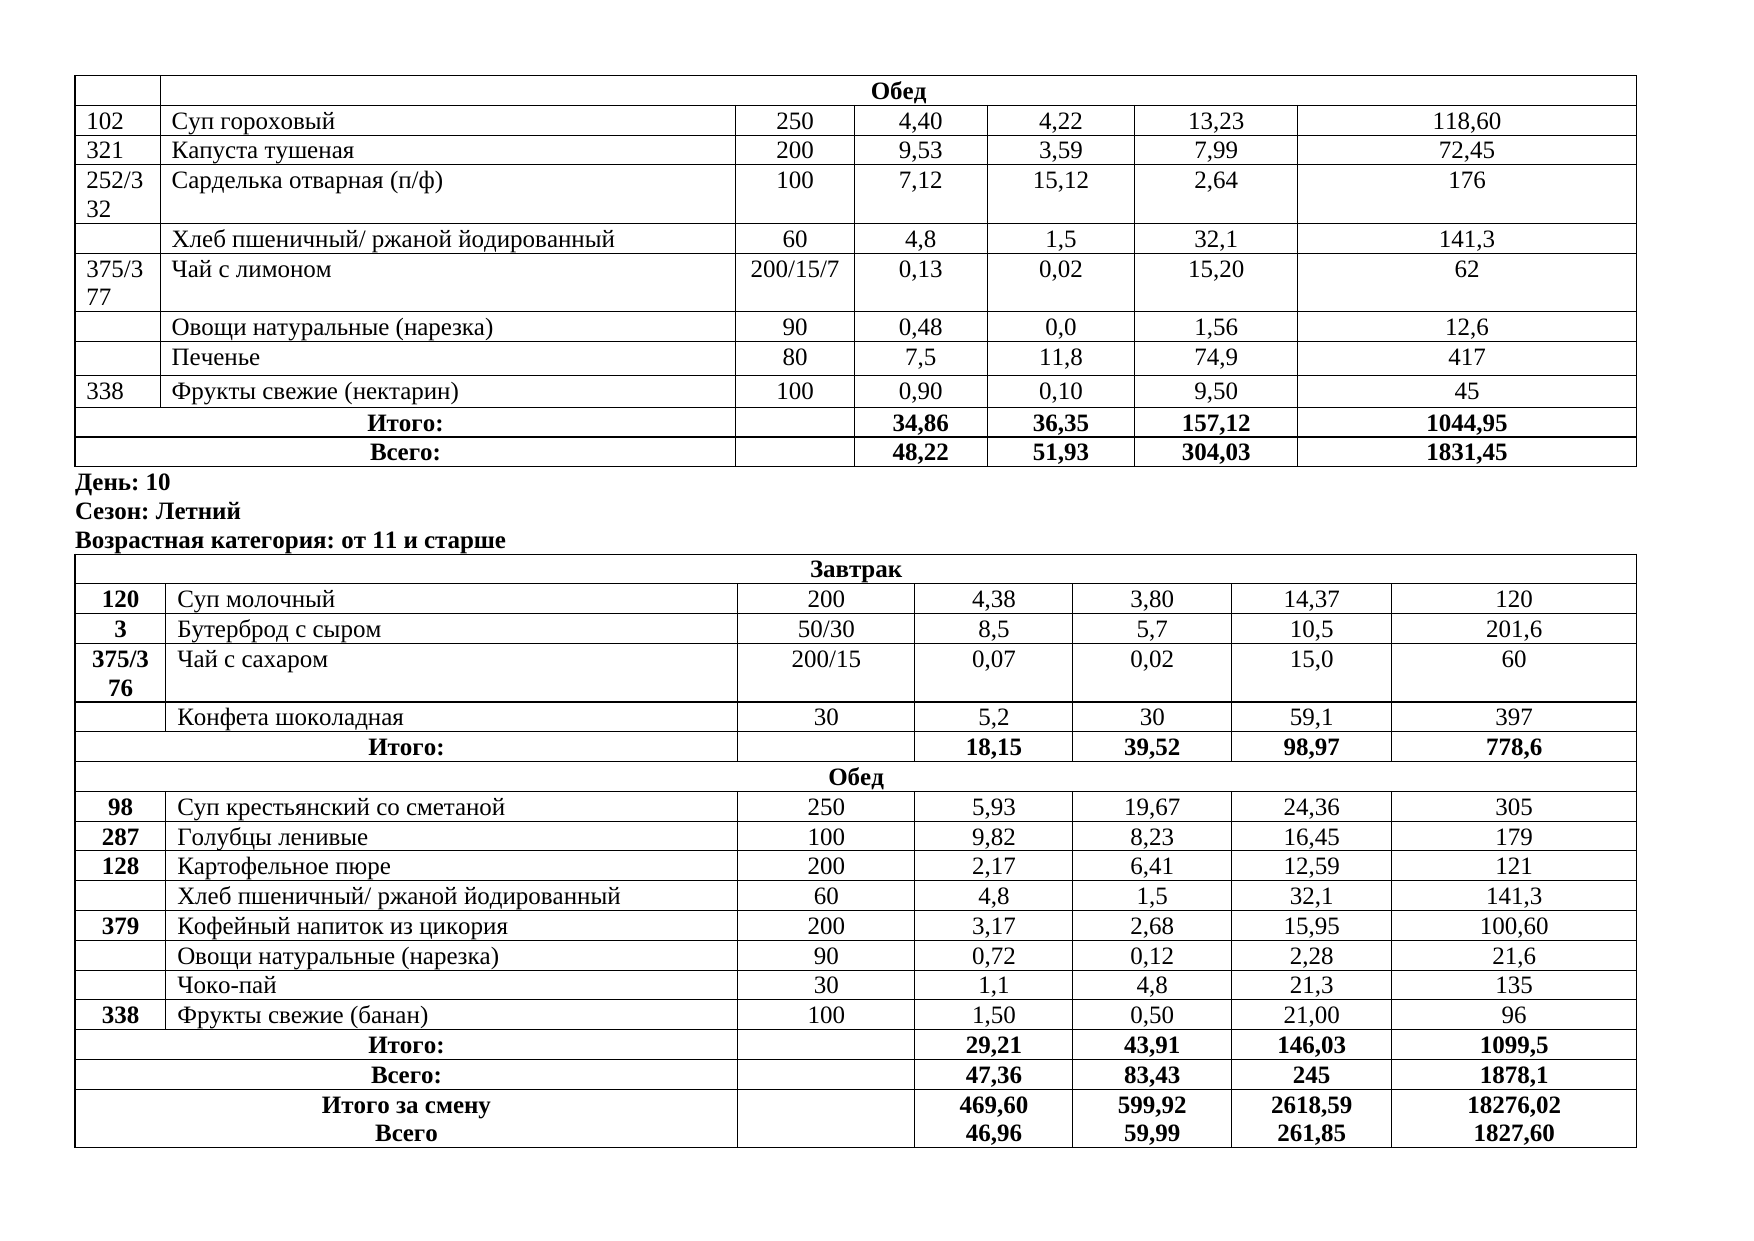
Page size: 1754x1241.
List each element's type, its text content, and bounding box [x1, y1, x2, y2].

table_cell 141,3 [1392, 881, 1636, 910]
table_cell Итого: [76, 732, 737, 761]
table_cell 90 [738, 941, 914, 969]
table_cell 250 [736, 106, 854, 134]
table_cell 141,3 [1298, 224, 1636, 253]
table_cell 3,17 [915, 911, 1072, 940]
table_cell 15,12 [988, 165, 1134, 223]
table_cell [76, 76, 160, 105]
table_cell 1,5 [1073, 881, 1231, 910]
table_cell 98 [76, 792, 165, 821]
text Сезон: Летний [75, 496, 1679, 525]
table_cell 9,50 [1135, 376, 1297, 407]
table_cell 0,10 [988, 376, 1134, 407]
table_cell 304,03 [1135, 438, 1297, 466]
table_cell 21,3 [1232, 971, 1391, 999]
table_cell Всего: [76, 438, 735, 466]
table_cell 120 [1392, 584, 1636, 613]
table_cell 12,59 [1232, 851, 1391, 880]
table_cell [76, 881, 165, 910]
table_cell 1,56 [1135, 312, 1297, 341]
table_cell 16,45 [1232, 822, 1391, 850]
table_cell Итого: [76, 1030, 737, 1059]
table_cell [736, 438, 854, 466]
table_cell 80 [736, 342, 854, 375]
table_cell 60 [738, 881, 914, 910]
table_cell 2,68 [1073, 911, 1231, 940]
table_cell 0,50 [1073, 1000, 1231, 1029]
table_cell 0,02 [1073, 644, 1231, 701]
table_cell 375/376 [76, 644, 165, 701]
table_cell 51,93 [988, 438, 1134, 466]
table_cell 157,12 [1135, 408, 1297, 436]
table_cell 83,43 [1073, 1060, 1231, 1089]
table_cell [76, 941, 165, 969]
table_cell 13,23 [1135, 106, 1297, 134]
table_cell 48,22 [855, 438, 987, 466]
table_cell Печенье [161, 342, 735, 375]
table_cell 469,60 46,96 [915, 1090, 1072, 1147]
table_cell 338 [76, 1000, 165, 1029]
table_cell 200/15 [738, 644, 914, 701]
table_cell 200 [736, 136, 854, 164]
table_cell 14,37 [1232, 584, 1391, 613]
table_cell 146,03 [1232, 1030, 1391, 1059]
table_cell 7,99 [1135, 136, 1297, 164]
table_cell [738, 732, 914, 761]
table_cell 120 [76, 584, 165, 613]
table_cell 252/332 [76, 165, 160, 223]
table_cell 8,5 [915, 614, 1072, 643]
table_cell 0,07 [915, 644, 1072, 701]
table_cell 200 [738, 851, 914, 880]
table_cell 36,35 [988, 408, 1134, 436]
table_cell 90 [736, 312, 854, 341]
table_cell 176 [1298, 165, 1636, 223]
table_cell Голубцы ленивые [166, 822, 737, 850]
table_cell 4,8 [1073, 971, 1231, 999]
table_cell 1044,95 [1298, 408, 1636, 436]
table_cell 102 [76, 106, 160, 134]
table_cell 417 [1298, 342, 1636, 375]
table_cell 15,20 [1135, 254, 1297, 311]
table_cell 6,41 [1073, 851, 1231, 880]
table_cell Конфета шоколадная [166, 703, 737, 731]
table_cell 30 [1073, 703, 1231, 731]
table_cell 0,72 [915, 941, 1072, 969]
table_cell 1831,45 [1298, 438, 1636, 466]
table_cell Капуста тушеная [161, 136, 735, 164]
table_cell 34,86 [855, 408, 987, 436]
table_cell 15,95 [1232, 911, 1391, 940]
table_cell 100 [738, 822, 914, 850]
table_cell 1,5 [988, 224, 1134, 253]
table_cell 47,36 [915, 1060, 1072, 1089]
table_cell 18,15 [915, 732, 1072, 761]
table_cell [76, 224, 160, 253]
table_cell 4,8 [915, 881, 1072, 910]
table_cell 5,7 [1073, 614, 1231, 643]
table_cell 0,02 [988, 254, 1134, 311]
table_cell 1,1 [915, 971, 1072, 999]
text День: 10 [75, 467, 1679, 496]
table_cell 3,59 [988, 136, 1134, 164]
table_cell 375/377 [76, 254, 160, 311]
table_cell 7,5 [855, 342, 987, 375]
table_cell [76, 703, 165, 731]
table_cell 2618,59 261,85 [1232, 1090, 1391, 1147]
table_cell 60 [1392, 644, 1636, 701]
table_cell Обед [76, 762, 1636, 791]
table_cell Картофельное пюре [166, 851, 737, 880]
table_cell Хлеб пшеничный/ ржаной йодированный [166, 881, 737, 910]
table_cell Обед [161, 76, 1636, 105]
table_cell 100 [738, 1000, 914, 1029]
table_cell Овощи натуральные (нарезка) [166, 941, 737, 969]
table_cell Овощи натуральные (нарезка) [161, 312, 735, 341]
table_cell 135 [1392, 971, 1636, 999]
table_cell 98,97 [1232, 732, 1391, 761]
table_cell 19,67 [1073, 792, 1231, 821]
table_cell 72,45 [1298, 136, 1636, 164]
table_cell 118,60 [1298, 106, 1636, 134]
table_cell 5,2 [915, 703, 1072, 731]
table_cell 1099,5 [1392, 1030, 1636, 1059]
table_cell 338 [76, 376, 160, 407]
table_cell 59,1 [1232, 703, 1391, 731]
table_cell 18276,02 1827,60 [1392, 1090, 1636, 1147]
table_cell 0,0 [988, 312, 1134, 341]
table_cell 2,64 [1135, 165, 1297, 223]
table_cell Кофейный напиток из цикория [166, 911, 737, 940]
table_cell Всего: [76, 1060, 737, 1089]
table_cell 3,80 [1073, 584, 1231, 613]
table_cell Итого: [76, 408, 735, 436]
table_cell Суп гороховый [161, 106, 735, 134]
table_cell 7,12 [855, 165, 987, 223]
table_cell 397 [1392, 703, 1636, 731]
table_cell 321 [76, 136, 160, 164]
table_cell 15,0 [1232, 644, 1391, 701]
table_cell Чай с сахаром [166, 644, 737, 701]
table_cell 305 [1392, 792, 1636, 821]
table_cell Чоко-пай [166, 971, 737, 999]
table_cell 9,82 [915, 822, 1072, 850]
table_cell 24,36 [1232, 792, 1391, 821]
table_cell 50/30 [738, 614, 914, 643]
table_cell 8,23 [1073, 822, 1231, 850]
table_cell 200/15/7 [736, 254, 854, 311]
table_cell 4,40 [855, 106, 987, 134]
table_cell 179 [1392, 822, 1636, 850]
table_cell 0,48 [855, 312, 987, 341]
table_cell 1878,1 [1392, 1060, 1636, 1089]
table_cell Хлеб пшеничный/ ржаной йодированный [161, 224, 735, 253]
table_cell [736, 408, 854, 436]
table_cell Суп молочный [166, 584, 737, 613]
table_cell 62 [1298, 254, 1636, 311]
table_cell 2,28 [1232, 941, 1391, 969]
table_cell 200 [738, 911, 914, 940]
table_cell 128 [76, 851, 165, 880]
table_cell 1,50 [915, 1000, 1072, 1029]
table_cell 21,00 [1232, 1000, 1391, 1029]
table_cell 245 [1232, 1060, 1391, 1089]
table_cell 2,17 [915, 851, 1072, 880]
table_cell [76, 342, 160, 375]
table_cell 45 [1298, 376, 1636, 407]
table_cell 43,91 [1073, 1030, 1231, 1059]
table_cell 4,8 [855, 224, 987, 253]
table_cell [738, 1030, 914, 1059]
table_cell 201,6 [1392, 614, 1636, 643]
table_header Завтрак [76, 555, 1636, 583]
table_cell [76, 971, 165, 999]
table_cell 12,6 [1298, 312, 1636, 341]
table_cell 30 [738, 703, 914, 731]
table_cell Фрукты свежие (банан) [166, 1000, 737, 1029]
text Возрастная категория: от 11 и старше [75, 525, 1679, 553]
table_cell 5,93 [915, 792, 1072, 821]
table_cell 250 [738, 792, 914, 821]
table_cell 10,5 [1232, 614, 1391, 643]
table_cell 74,9 [1135, 342, 1297, 375]
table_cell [76, 1090, 737, 1147]
table_cell 778,6 [1392, 732, 1636, 761]
table_cell 9,53 [855, 136, 987, 164]
table_cell 379 [76, 911, 165, 940]
table_cell 11,8 [988, 342, 1134, 375]
table_cell 287 [76, 822, 165, 850]
table_cell 60 [736, 224, 854, 253]
table_cell [76, 312, 160, 341]
table_cell 4,22 [988, 106, 1134, 134]
table_cell Сарделька отварная (п/ф) [161, 165, 735, 223]
table_cell 100 [736, 165, 854, 223]
table_cell Фрукты свежие (нектарин) [161, 376, 735, 407]
table_cell 30 [738, 971, 914, 999]
table_cell 121 [1392, 851, 1636, 880]
table_cell Чай с лимоном [161, 254, 735, 311]
table_cell Суп крестьянский со сметаной [166, 792, 737, 821]
table_cell 0,12 [1073, 941, 1231, 969]
table_cell 32,1 [1135, 224, 1297, 253]
table_cell [738, 1090, 914, 1147]
table_cell [738, 1060, 914, 1089]
table_cell 21,6 [1392, 941, 1636, 969]
table_cell 32,1 [1232, 881, 1391, 910]
table_cell Бутерброд с сыром [166, 614, 737, 643]
table_cell 100,60 [1392, 911, 1636, 940]
table_cell 3 [76, 614, 165, 643]
table_cell 29,21 [915, 1030, 1072, 1059]
table_cell 4,38 [915, 584, 1072, 613]
table_cell 39,52 [1073, 732, 1231, 761]
table_cell 0,90 [855, 376, 987, 407]
table_cell 96 [1392, 1000, 1636, 1029]
table_cell 200 [738, 584, 914, 613]
table_cell 100 [736, 376, 854, 407]
table_cell 599,92 59,99 [1073, 1090, 1231, 1147]
table_cell 0,13 [855, 254, 987, 311]
